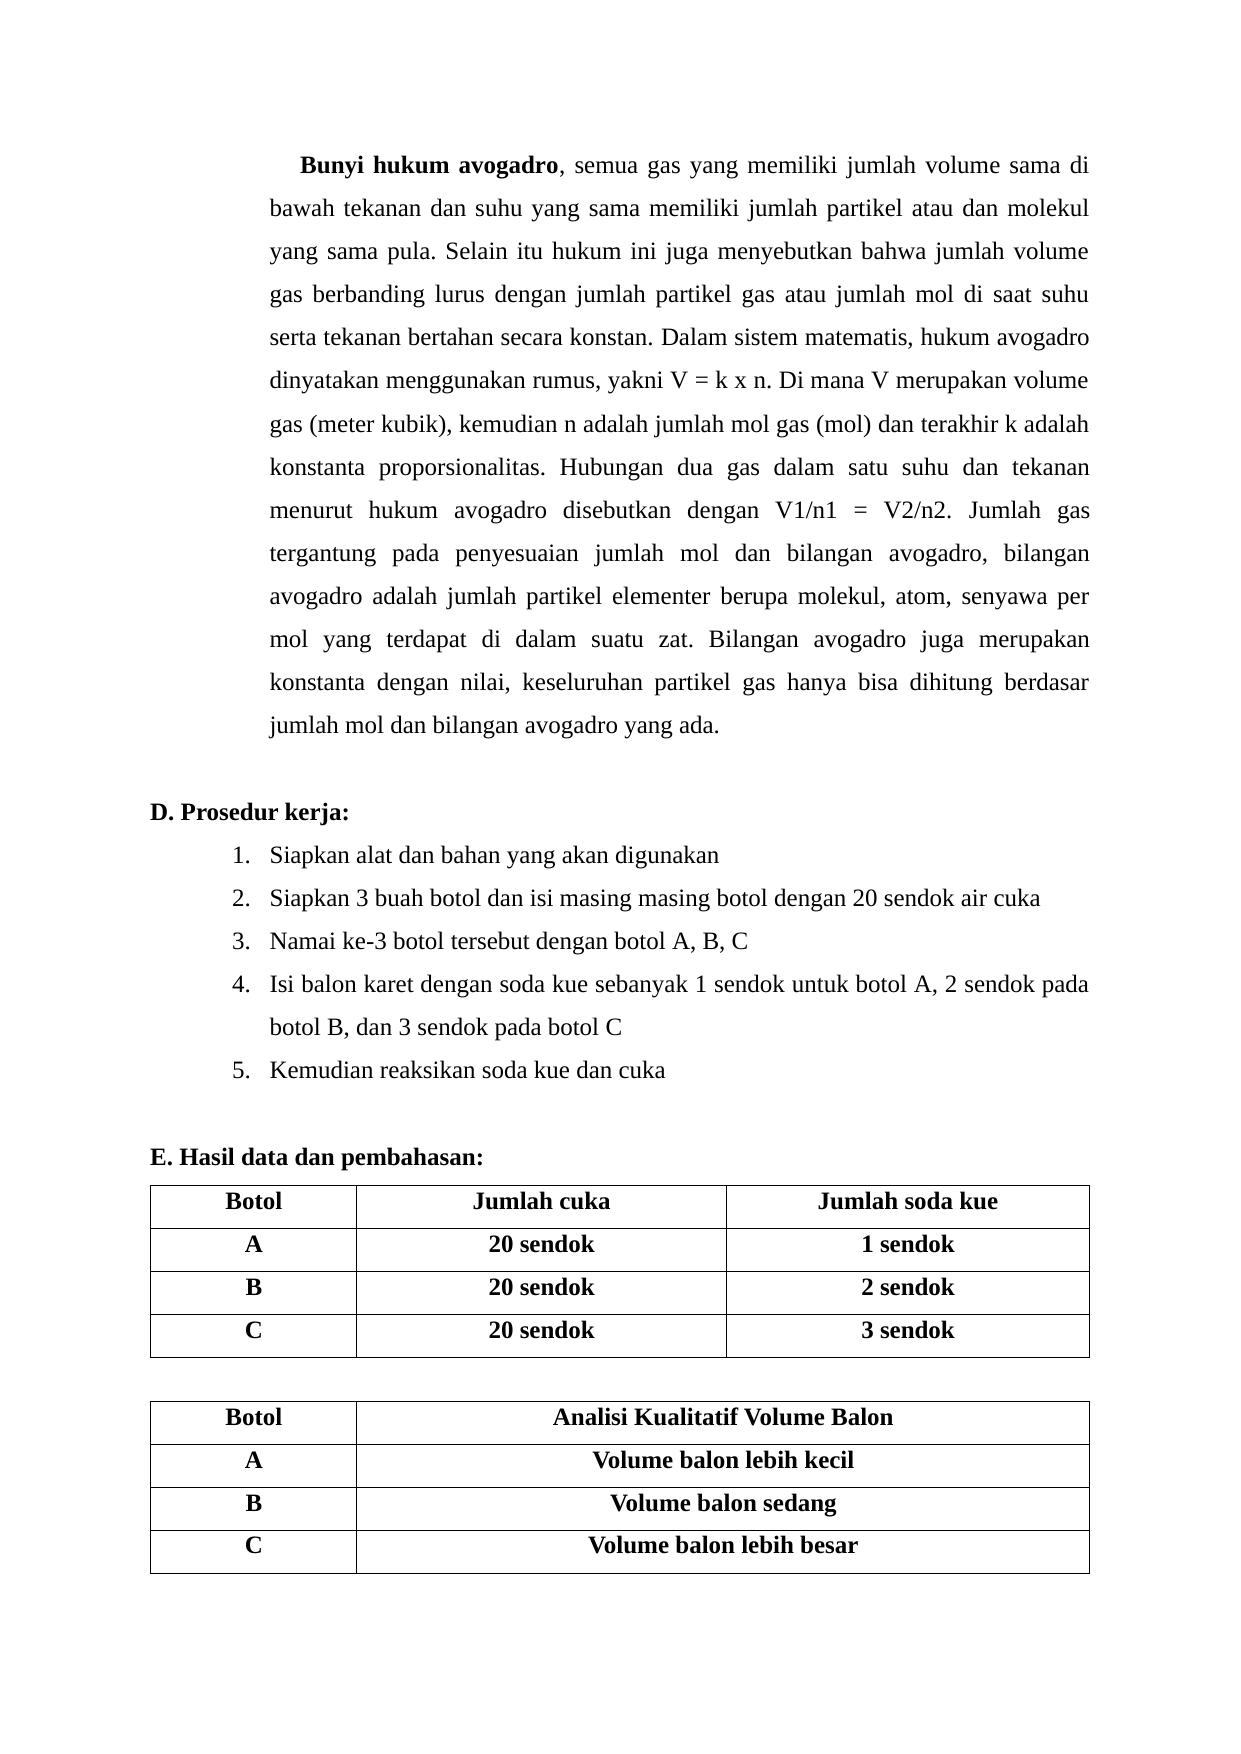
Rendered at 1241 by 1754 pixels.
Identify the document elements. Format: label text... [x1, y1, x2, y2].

table_cell 20 sendok [357, 1315, 726, 1357]
table_header Botol [151, 1402, 356, 1444]
list Kemudian reaksikan soda kue dan cuka [232, 1056, 1090, 1084]
table_cell C [151, 1315, 356, 1357]
table_cell A [151, 1229, 356, 1271]
table_cell B [151, 1488, 356, 1529]
table_cell 1 sendok [727, 1229, 1089, 1271]
table_cell 20 sendok [357, 1272, 726, 1314]
list Siapkan 3 buah botol dan isi masing masing botol dengan 20 sendok air cuka [232, 883, 1090, 912]
table_header Jumlah cuka [357, 1186, 726, 1228]
table_cell B [151, 1272, 356, 1314]
table_cell 20 sendok [357, 1229, 726, 1271]
table_cell Volume balon lebih kecil [357, 1445, 1089, 1487]
list Isi balon karet dengan soda kue sebanyak 1 sendok untuk botol A, 2 sendok pada botol B, dan 3 sendok pada botol C [232, 969, 1090, 1041]
table_cell C [151, 1531, 356, 1572]
table_cell A [151, 1445, 356, 1487]
text E. Hasil data dan pembahasan: [150, 1142, 1090, 1171]
table_cell Volume balon sedang [357, 1488, 1089, 1529]
table_header Botol [151, 1186, 356, 1228]
table_cell 3 sendok [727, 1315, 1089, 1357]
list Namai ke-3 botol tersebut dengan botol A, B, C [232, 926, 1090, 955]
table_header Analisi Kualitatif Volume Balon [357, 1402, 1089, 1444]
table_cell Volume balon lebih besar [357, 1531, 1089, 1572]
table_cell 2 sendok [727, 1272, 1089, 1314]
list Bunyi hukum avogadro, semua gas yang memiliki jumlah volume sama di bawah tekanan dan suhu yang sama memiliki jumlah partikel atau dan molekul yang sama pula. Selain itu hukum ini juga menyebutkan bahwa jumlah volume gas berbanding lurus dengan jumlah partikel gas atau jumlah mol di saat suhu serta tekanan bertahan secara konstan. Dalam sistem matematis, hukum avogadro dinyatakan menggunakan rumus, yakni V = k x n. Di mana V merupakan volume gas (meter kubik), kemudian n adalah jumlah mol gas (mol) dan terakhir k adalah konstanta proporsionalitas. Hubungan dua gas dalam satu suhu dan tekanan menurut hukum avogadro disebutkan dengan V1/n1 = V2/n2. Jumlah gas tergantung pada penyesuaian jumlah mol dan bilangan avogadro, bilangan avogadro adalah jumlah partikel elementer berupa molekul, atom, senyawa per mol yang terdapat di dalam suatu zat. Bilangan avogadro juga merupakan konstanta dengan nilai, keseluruhan partikel gas hanya bisa dihitung berdasar jumlah mol dan bilangan avogadro yang ada. [269, 150, 1090, 739]
list Siapkan alat dan bahan yang akan digunakan [232, 840, 1090, 869]
table_header Jumlah soda kue [727, 1186, 1089, 1228]
text D. Prosedur kerja: [150, 797, 1090, 826]
